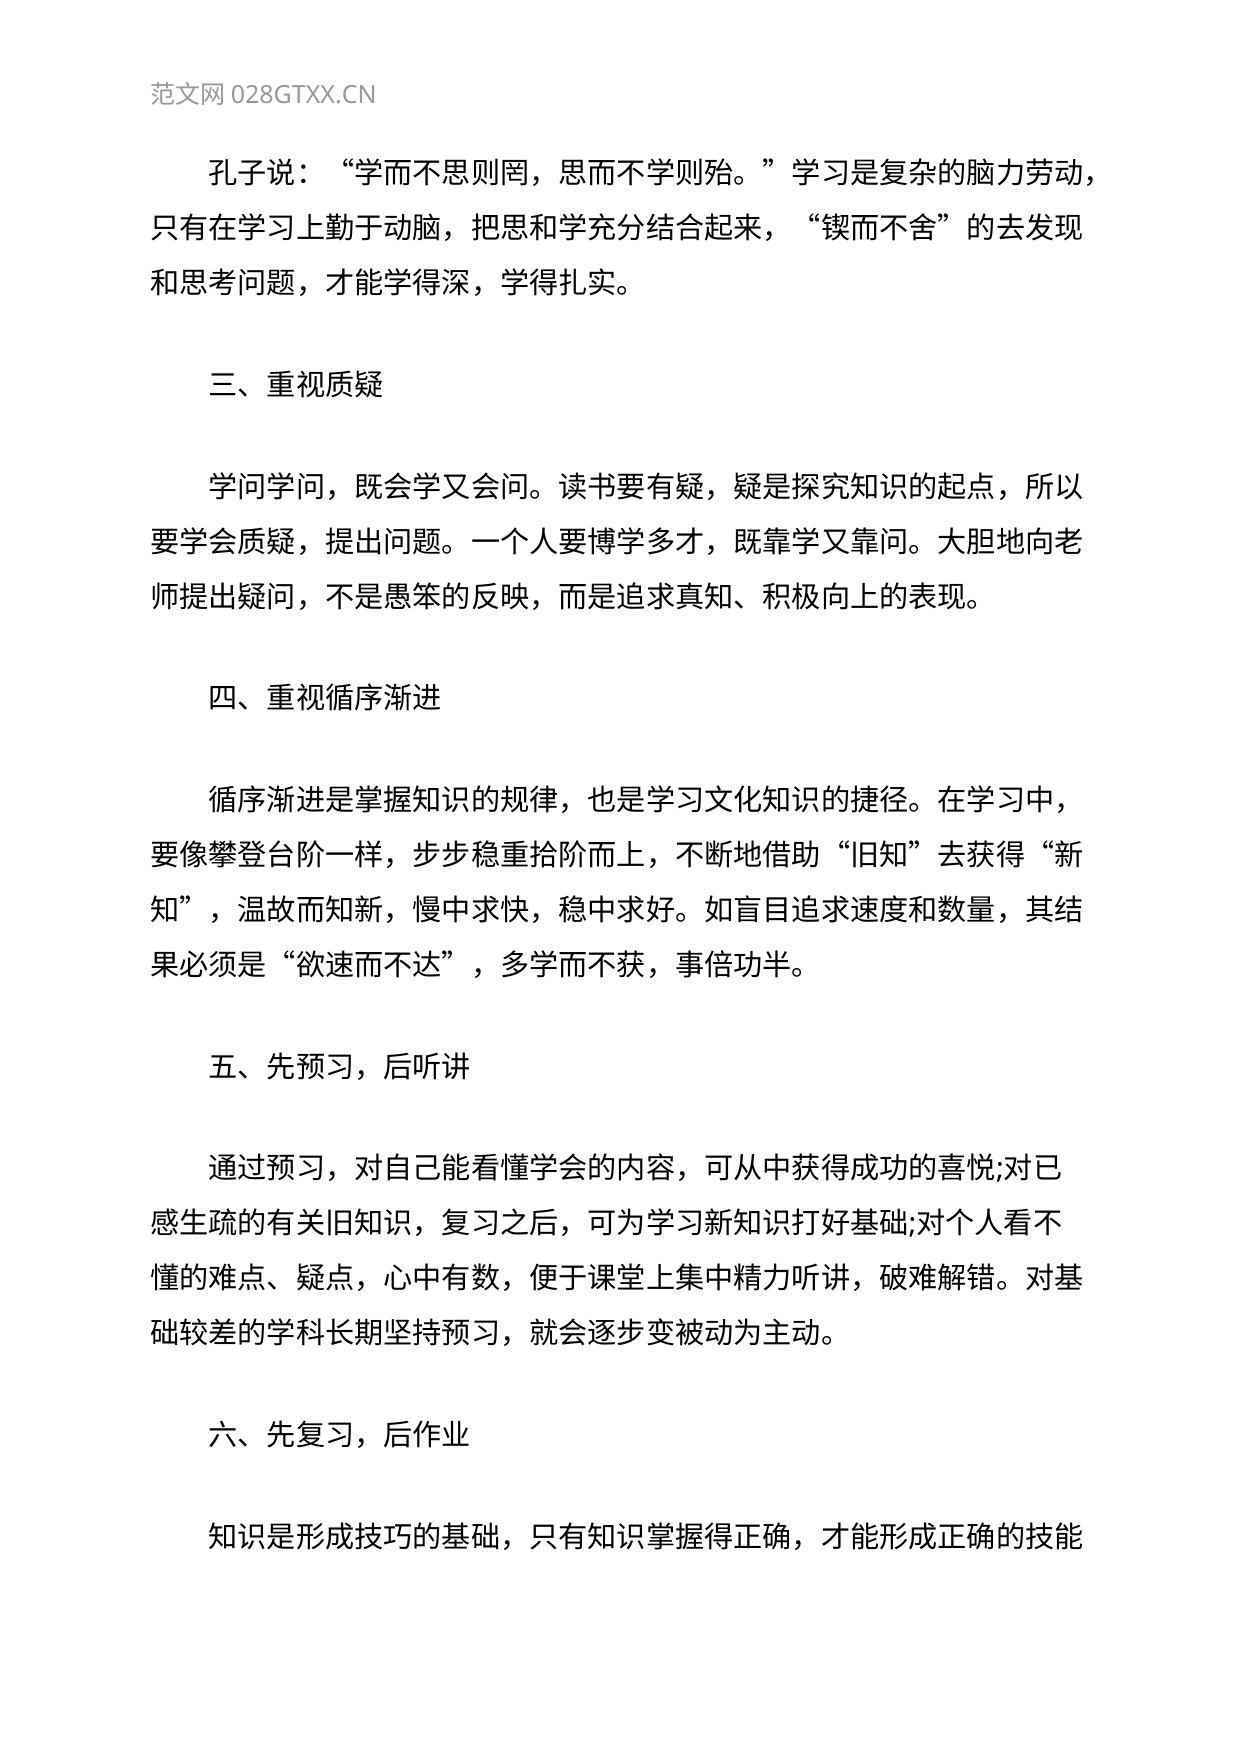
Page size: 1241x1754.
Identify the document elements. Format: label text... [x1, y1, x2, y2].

text 四、重视循序渐进 [150, 675, 1090, 717]
text 孔子说：“学而不思则罔，思而不学则殆。”学习是复杂的脑力劳动，只有在学习上勤于动脑，把思和学充分结合起来，“锲而不舍”的去发现和思考问题，才能学得深，学得扎实。 [150, 150, 1090, 302]
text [150, 1513, 1090, 1556]
text 通过预习，对自己能看懂学会的内容，可从中获得成功的喜悦;对已感生疏的有关旧知识，复习之后，可为学习新知识打好基础;对个人看不懂的难点、疑点，心中有数，便于课堂上集中精力听讲，破难解错。对基础较差的学科长期坚持预习，就会逐步变被动为主动。 [150, 1145, 1090, 1352]
text 三、重视质疑 [150, 362, 1090, 404]
text 循序渐进是掌握知识的规律，也是学习文化知识的捷径。在学习中，要像攀登台阶一样，步步稳重拾阶而上，不断地借助“旧知”去获得“新知”，温故而知新，慢中求快，稳中求好。如盲目追求速度和数量，其结果必须是“欲速而不达”，多学而不获，事倍功半。 [150, 777, 1090, 984]
text 五、先预习，后听讲 [150, 1043, 1090, 1085]
text 六、先复习，后作业 [150, 1412, 1090, 1454]
text 学问学问，既会学又会问。读书要有疑，疑是探究知识的起点，所以要学会质疑，提出问题。一个人要博学多才，既靠学又靠问。大胆地向老师提出疑问，不是愚笨的反映，而是追求真知、积极向上的表现。 [150, 463, 1090, 615]
